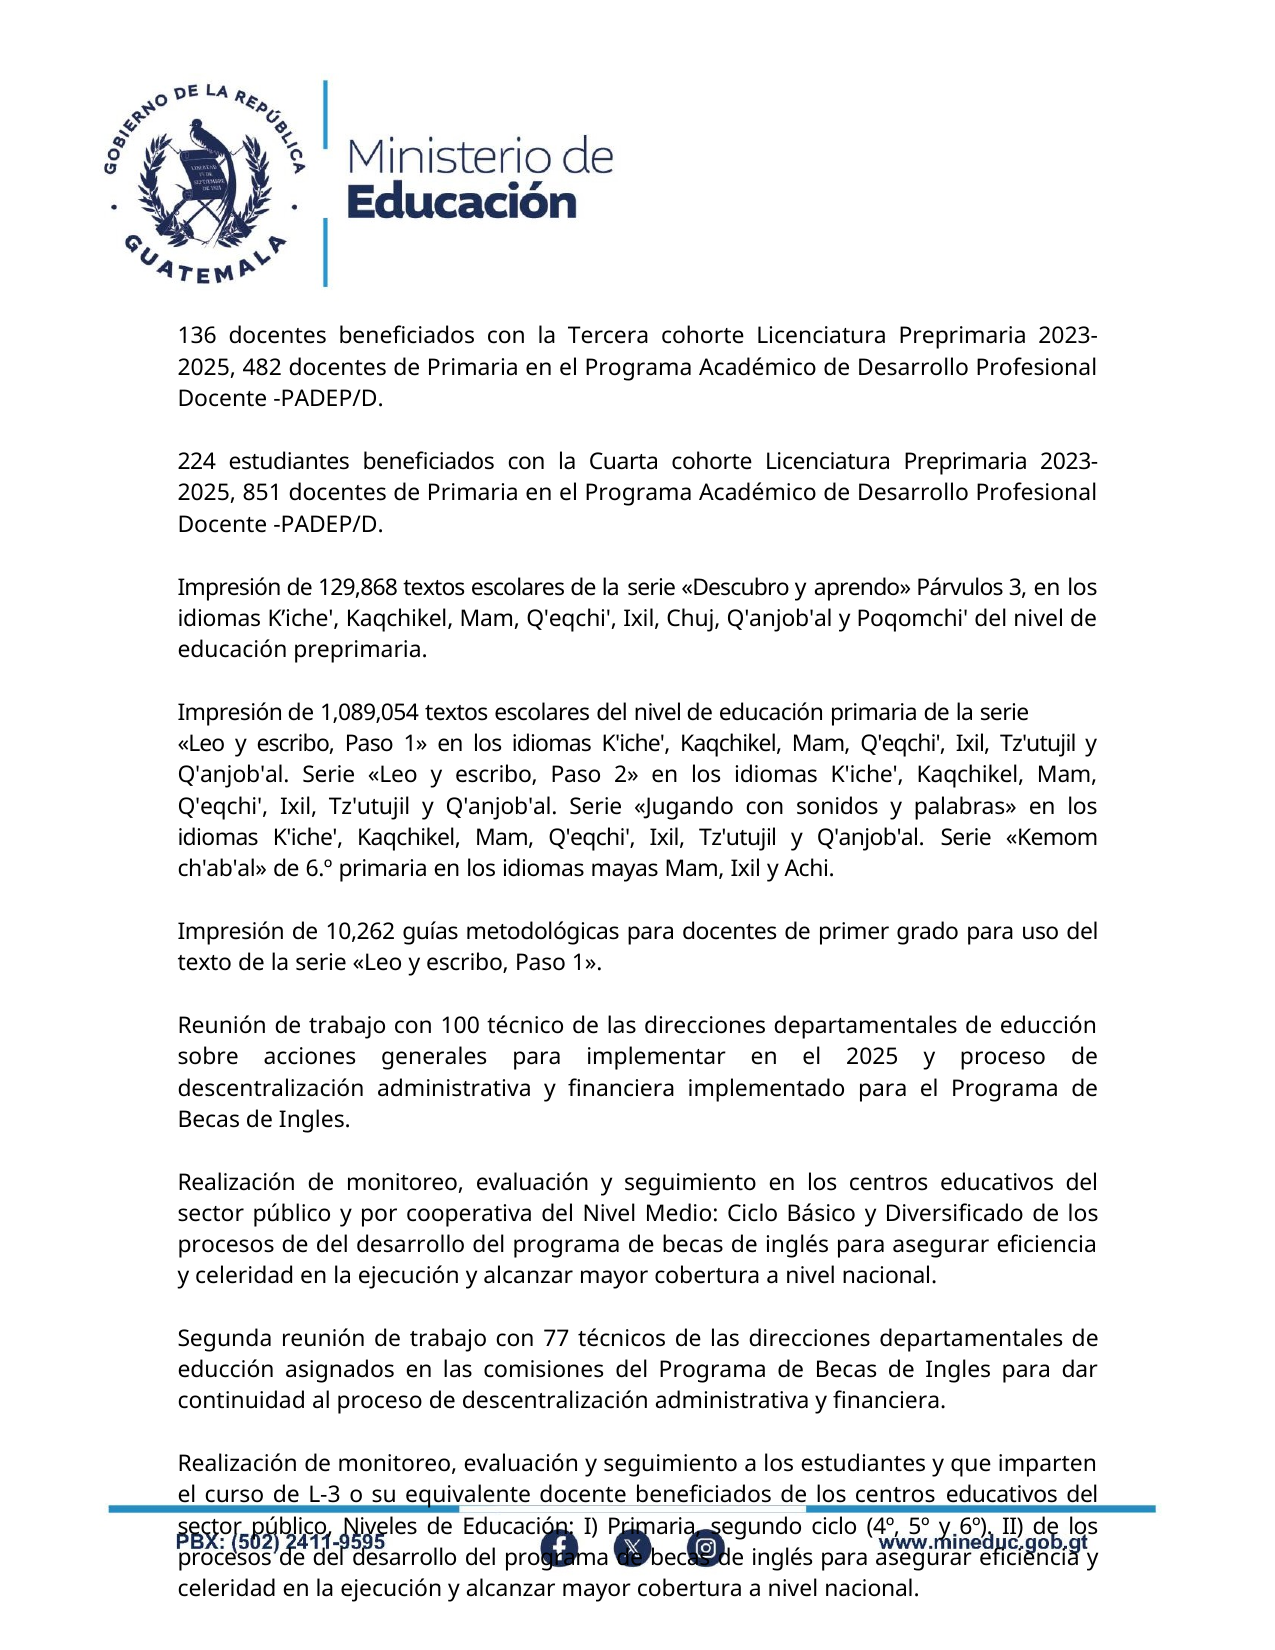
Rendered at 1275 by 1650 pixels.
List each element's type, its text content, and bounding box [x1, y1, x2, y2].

picture [98, 73, 1162, 1576]
text Impresión de 10,262 guías metodológicas para docentes de primer grado para uso del texto de la serie «Leo y escribo, Paso 1». [177, 914, 1098, 977]
text 136 docentes beneficiados con la Tercera cohorte Licenciatura Preprimaria 2023- 2025, 482 docentes de Primaria en el Programa Académico de Desarrollo Profesional Docente -PADEP/D. [177, 319, 1098, 413]
text Impresión de 129,868 textos escolares de la serie «Descubro y aprendo» Párvulos 3, en los idiomas K’iche', Kaqchikel, Mam, Q'eqchi', Ixil, Chuj, Q'anjob'al y Poqomchi' del nivel de educación preprimaria. [177, 570, 1098, 664]
text Reunión de trabajo con 100 técnico de las direcciones departamentales de educción sobre acciones generales para implementar en el 2025 y proceso de descentralización administrativa y financiera implementado para el Programa de Becas de Ingles. [177, 1009, 1098, 1134]
text «Leo y escribo, Paso 1» en los idiomas K'iche', Kaqchikel, Mam, Q'eqchi', Ixil, Tz'utujil y Q'anjob'al. Serie «Leo y escribo, Paso 2» en los idiomas K'iche', Kaqchikel, Mam, Q'eqchi', Ixil, Tz'utujil y Q'anjob'al. Serie «Jugando con sonidos y palabras» en los idiomas K'iche', Kaqchikel, Mam, Q'eqchi', Ixil, Tz'utujil y Q'anjob'al. Serie «Kemom ch'ab'al» de 6.º primaria en los idiomas mayas Mam, Ixil y Achi. [177, 727, 1098, 883]
text Segunda reunión de trabajo con 77 técnicos de las direcciones departamentales de educción asignados en las comisiones del Programa de Becas de Ingles para dar continuidad al proceso de descentralización administrativa y financiera. [177, 1322, 1099, 1416]
text Realización de monitoreo, evaluación y seguimiento a los estudiantes y que imparten el curso de L-3 o su equivalente docente beneficiados de los centros educativos del sector público, Niveles de Educación: I) Primaria, segundo ciclo (4º, 5º y 6º). II) de los procesos de del desarrollo del programa de becas de inglés para asegurar eficiencia y celeridad en la ejecución y alcanzar mayor cobertura a nivel nacional. [177, 1447, 1099, 1603]
text 224 estudiantes beneficiados con la Cuarta cohorte Licenciatura Preprimaria 2023- 2025, 851 docentes de Primaria en el Programa Académico de Desarrollo Profesional Docente -PADEP/D. [177, 445, 1099, 539]
text Impresión de 1,089,054 textos escolares del nivel de educación primaria de la serie [177, 695, 1200, 727]
text Realización de monitoreo, evaluación y seguimiento en los centros educativos del sector público y por cooperativa del Nivel Medio: Ciclo Básico y Diversificado de los procesos de del desarrollo del programa de becas de inglés para asegurar eficiencia y celeridad en la ejecución y alcanzar mayor cobertura a nivel nacional. [177, 1165, 1098, 1290]
